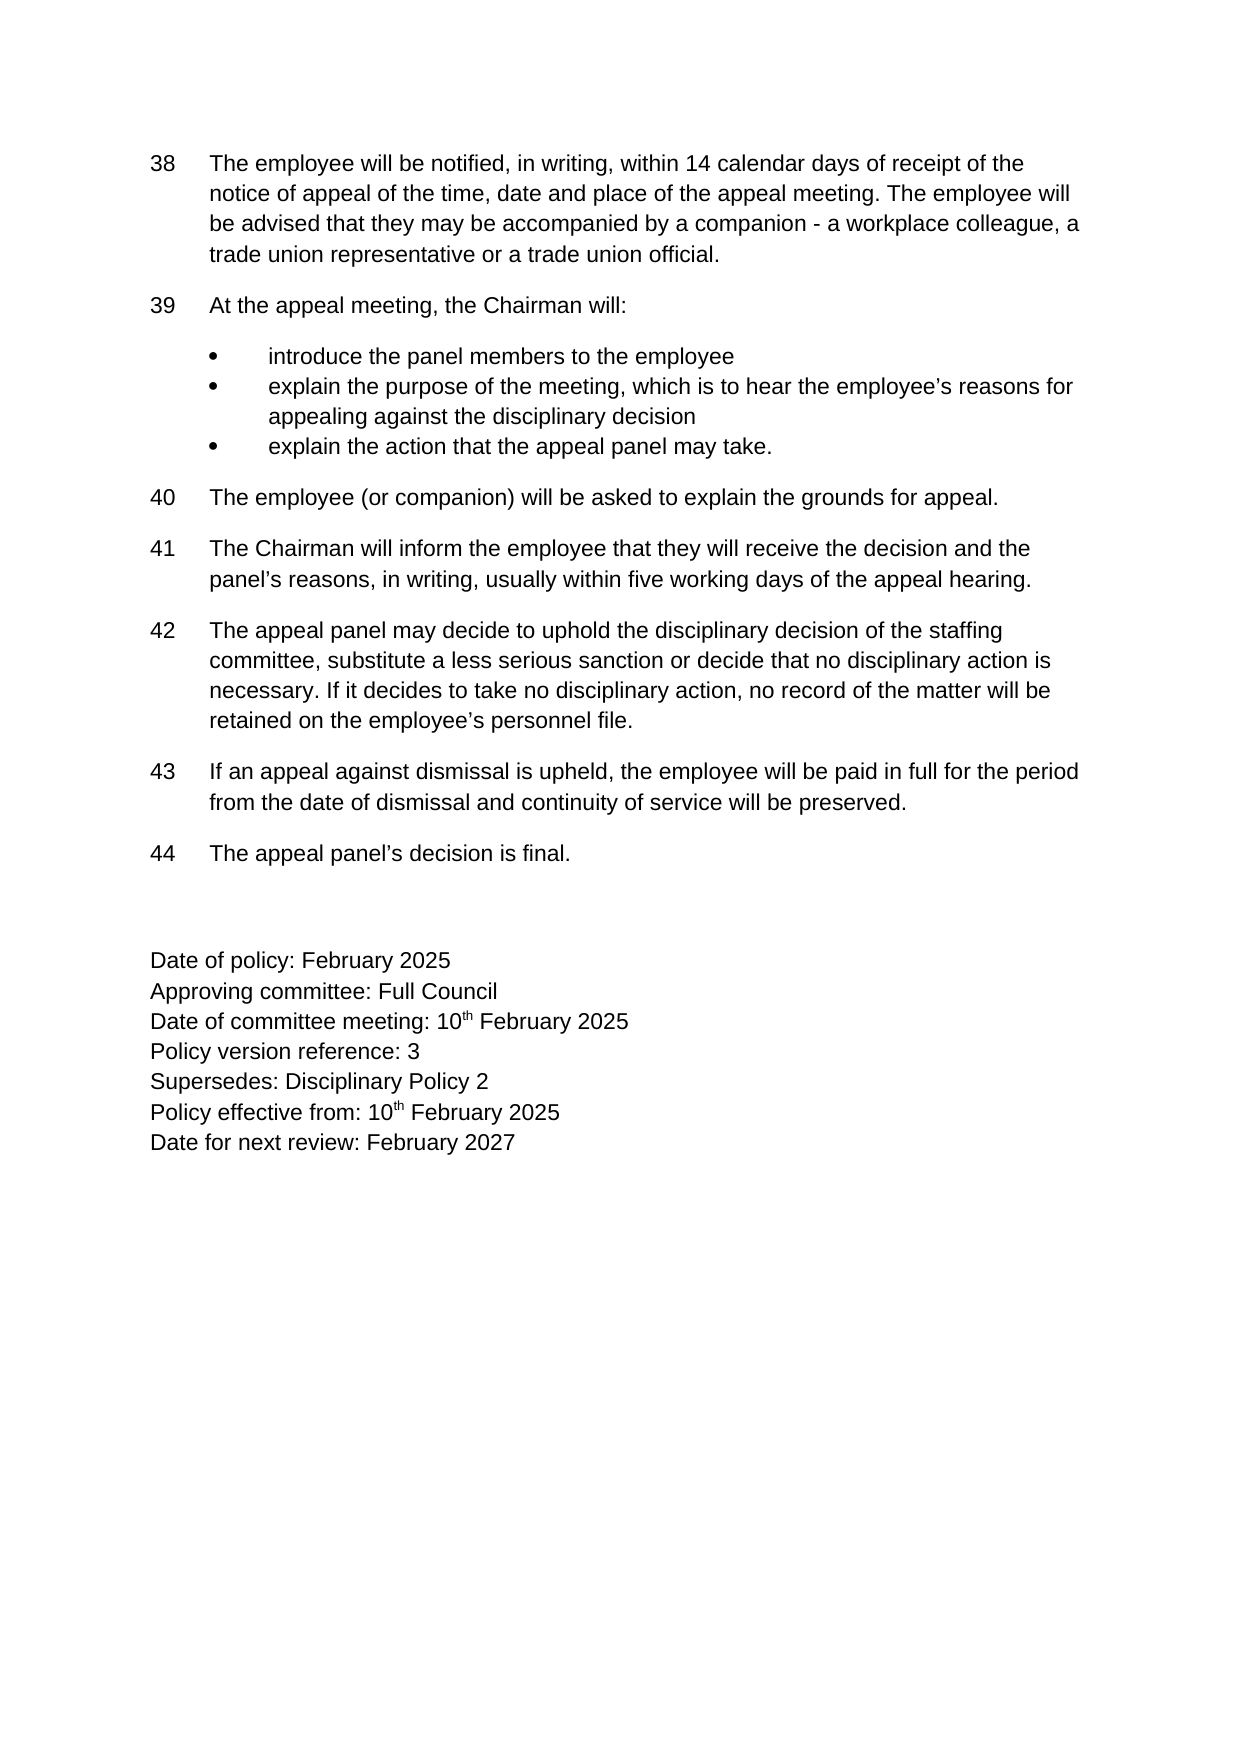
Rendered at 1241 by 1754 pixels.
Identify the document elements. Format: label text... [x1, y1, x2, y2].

list The appeal panel may decide to uphold the disciplinary decision of the staffing committee, substitute a less serious sanction or decide that no disciplinary action is necessary. If it decides to take no disciplinary action, no record of the matter will be retained on the employee’s personnel file. [150, 617, 1090, 734]
list The employee will be notified, in writing, within 14 calendar days of receipt of the notice of appeal of the time, date and place of the appeal meeting. The employee will be advised that they may be accompanied by a companion - a workplace colleague, a trade union representative or a trade union official. [150, 150, 1090, 267]
list The employee (or companion) will be asked to explain the grounds for appeal. [150, 484, 1090, 511]
list explain the purpose of the meeting, which is to hear the employee’s reasons for appealing against the disciplinary decision [209, 373, 1090, 429]
list At the appeal meeting, the Chairman will: [150, 292, 1090, 318]
list explain the action that the appeal panel may take. [209, 433, 1090, 460]
text Date of policy: February 2025 Approving committee: Full Council Date of committee meeting: 10th February 2025 Policy version reference: 3 Supersedes: Disciplinary Policy 2 Policy effective from: 10th February 2025 Date for next review: February 2027 [150, 947, 1090, 1155]
list The appeal panel’s decision is final. [150, 839, 1090, 866]
list If an appeal against dismissal is upheld, the employee will be paid in full for the period from the date of dismissal and continuity of service will be preserved. [150, 758, 1090, 815]
list introduce the panel members to the employee [209, 343, 1090, 369]
list The Chairman will inform the employee that they will receive the decision and the panel’s reasons, in writing, usually within five working days of the appeal hearing. [150, 535, 1090, 592]
